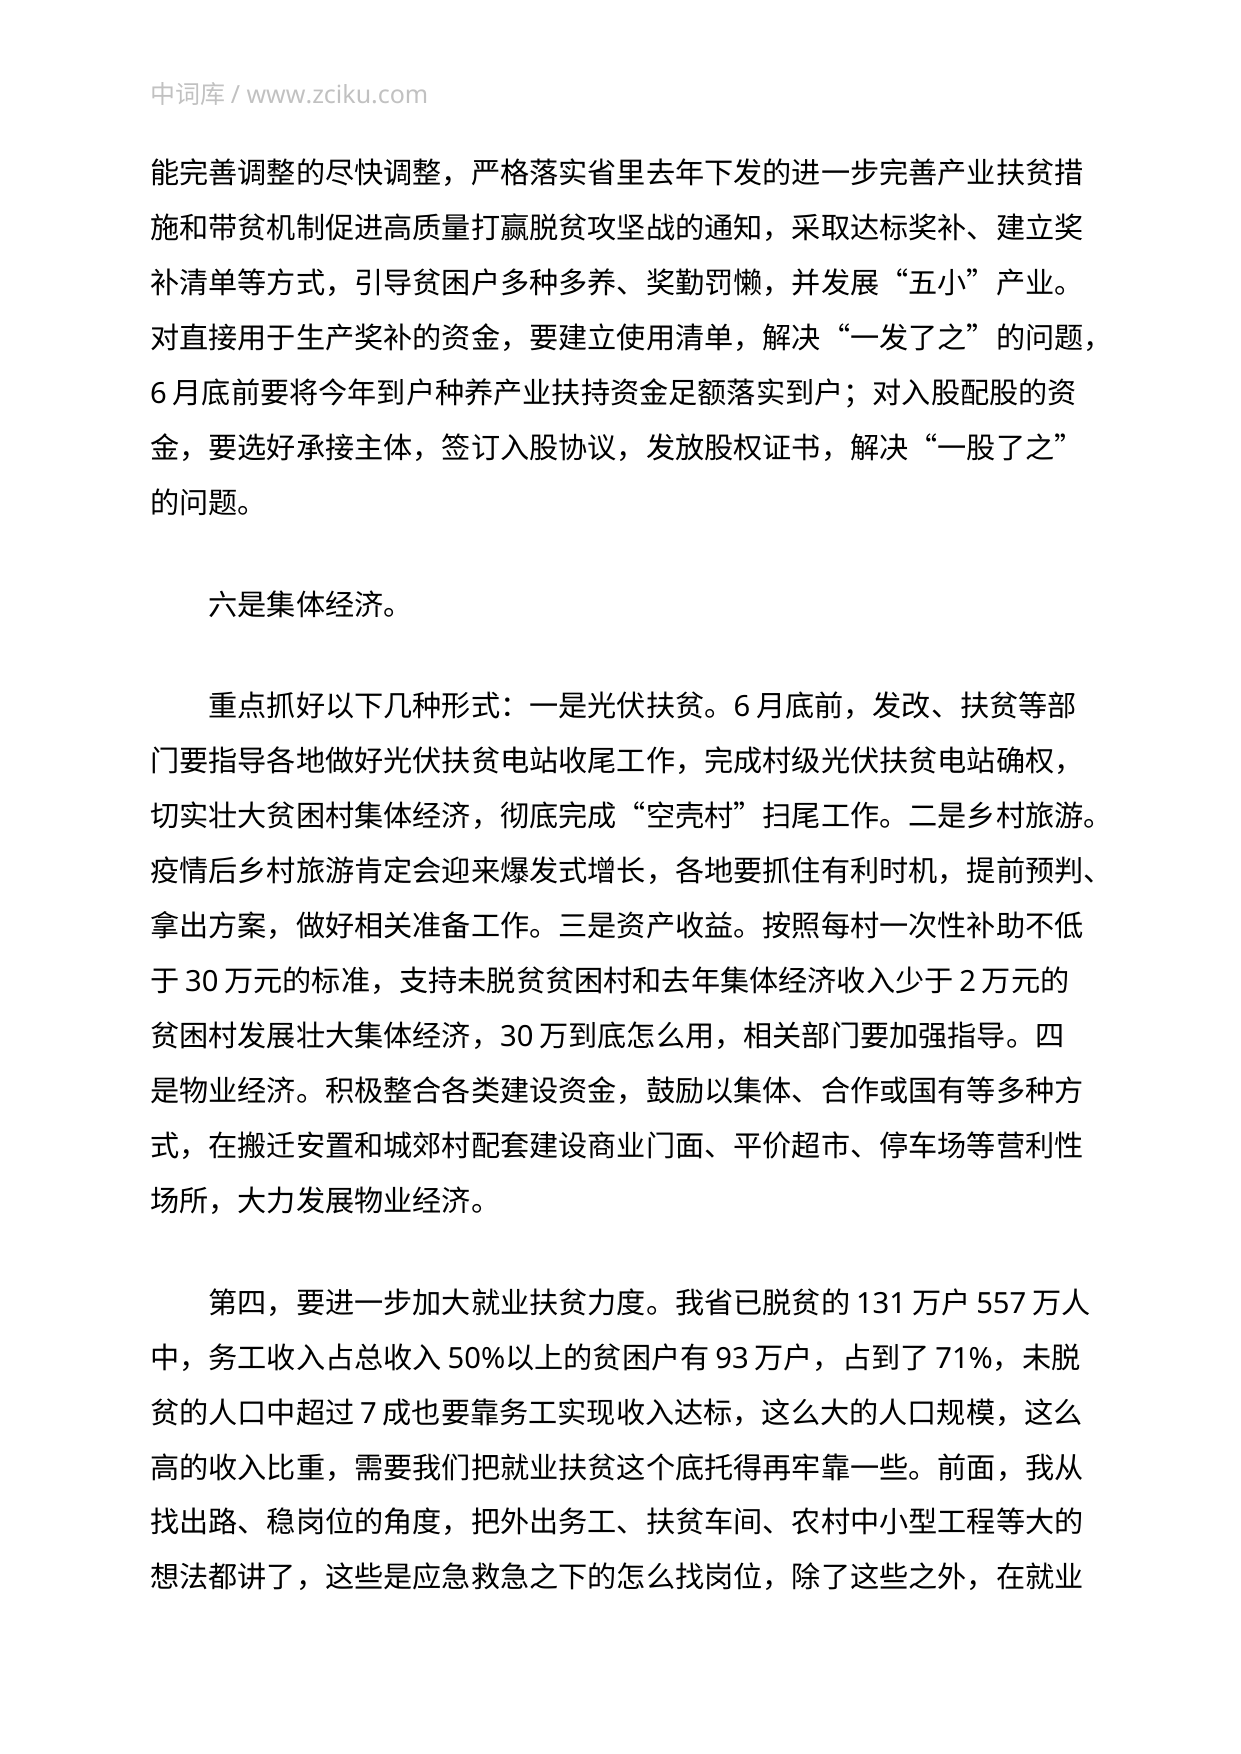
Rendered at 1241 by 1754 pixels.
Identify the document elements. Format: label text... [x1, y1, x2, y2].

text 重点抓好以下几种形式：一是光伏扶贫。6月底前，发改、扶贫等部门要指导各地做好光伏扶贫电站收尾工作，完成村级光伏扶贫电站确权，切实壮大贫困村集体经济，彻底完成“空壳村”扫尾工作。二是乡村旅游。疫情后乡村旅游肯定会迎来爆发式增长，各地要抓住有利时机，提前预判、拿出方案，做好相关准备工作。三是资产收益。按照每村一次性补助不低于30万元的标准，支持未脱贫贫困村和去年集体经济收入少于2万元的贫困村发展壮大集体经济，30万到底怎么用，相关部门要加强指导。四是物业经济。积极整合各类建设资金，鼓励以集体、合作或国有等多种方式，在搬迁安置和城郊村配套建设商业门面、平价超市、停车场等营利性场所，大力发展物业经济。 [150, 683, 1090, 1220]
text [150, 150, 1090, 522]
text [150, 1279, 1090, 1596]
text 六是集体经济。 [150, 581, 1090, 623]
